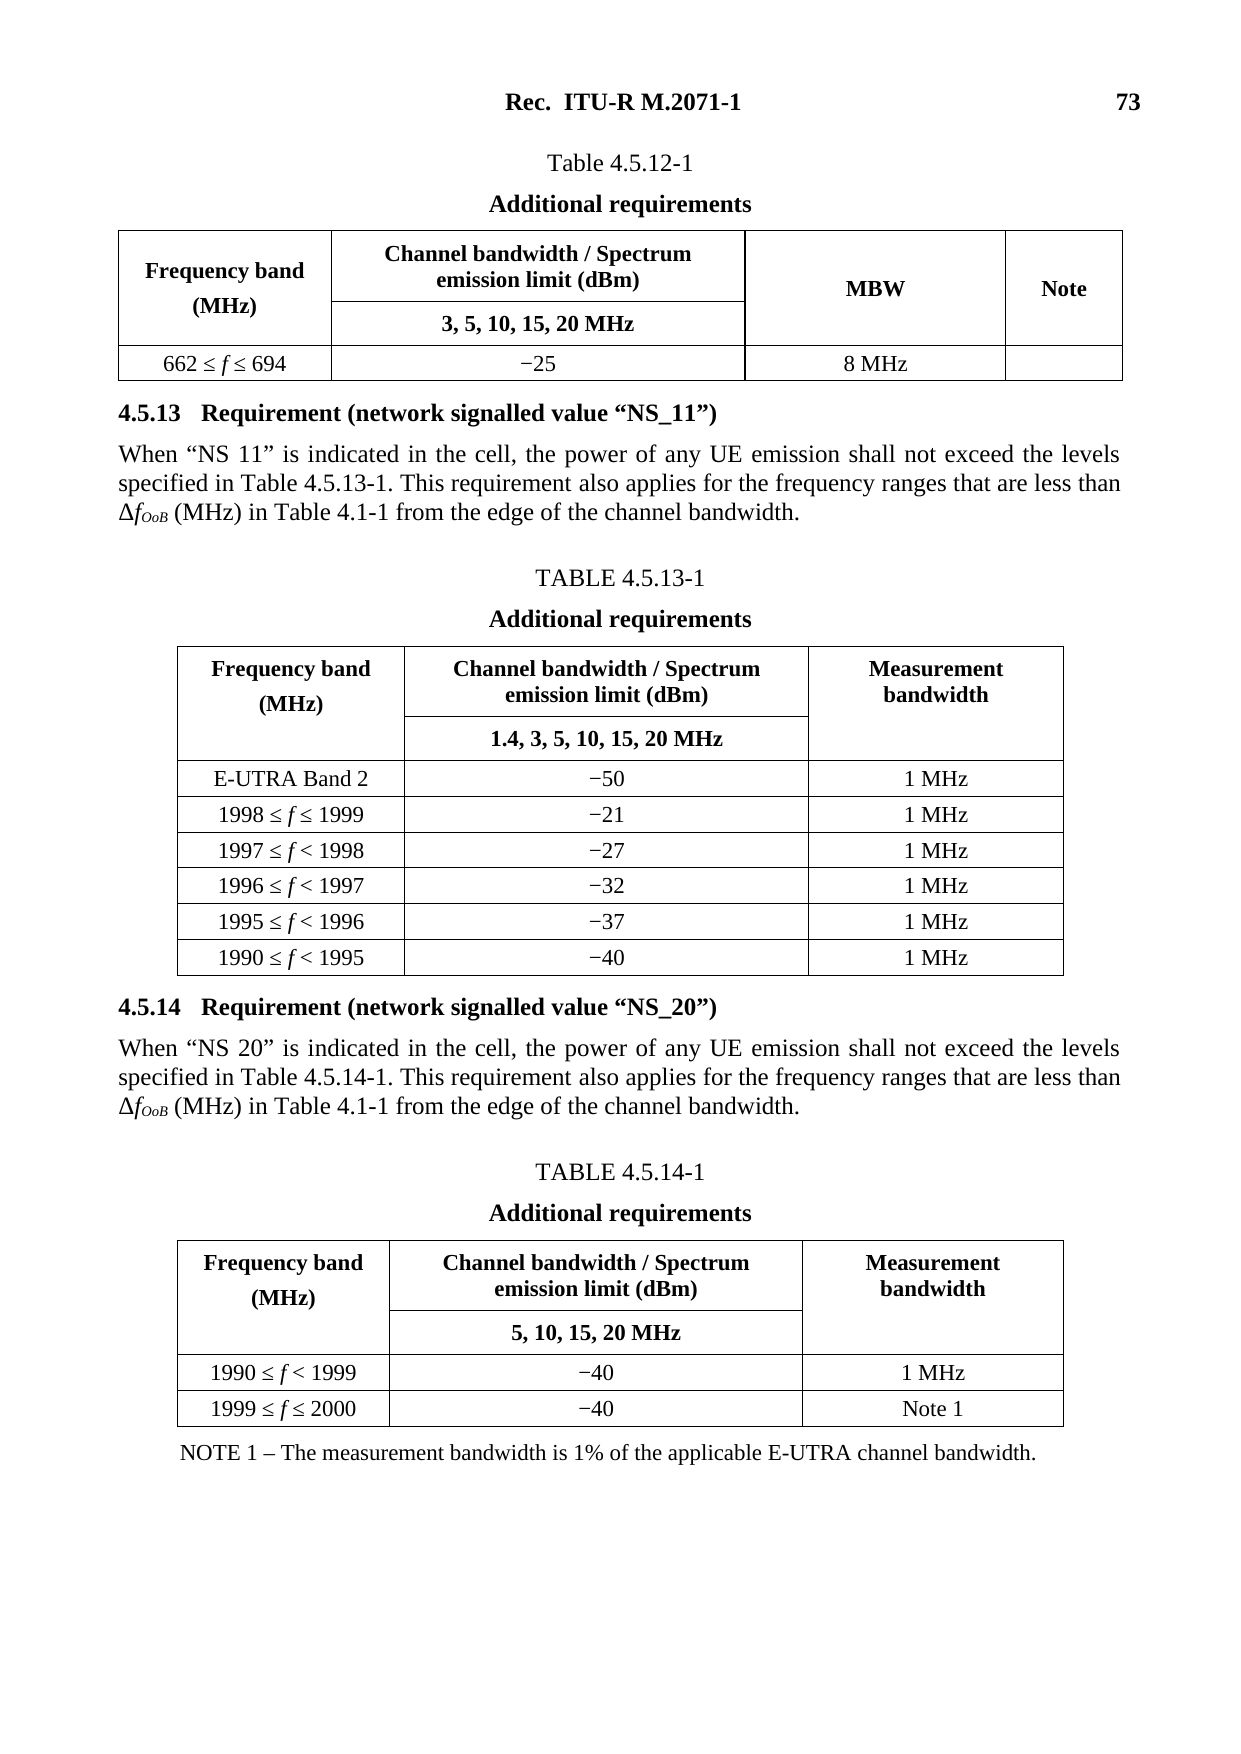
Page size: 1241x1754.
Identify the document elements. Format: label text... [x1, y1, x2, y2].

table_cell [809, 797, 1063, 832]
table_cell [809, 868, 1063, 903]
title Additional requirements [118, 189, 1122, 218]
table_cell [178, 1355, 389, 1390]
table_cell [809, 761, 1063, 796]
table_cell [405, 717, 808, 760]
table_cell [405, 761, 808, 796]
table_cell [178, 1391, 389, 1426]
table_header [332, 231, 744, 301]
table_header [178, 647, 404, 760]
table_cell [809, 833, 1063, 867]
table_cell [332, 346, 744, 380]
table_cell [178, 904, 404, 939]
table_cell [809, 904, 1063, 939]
title Additional requirements [118, 1198, 1122, 1227]
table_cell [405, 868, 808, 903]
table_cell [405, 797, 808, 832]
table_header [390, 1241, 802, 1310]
title Additional requirements [118, 604, 1122, 633]
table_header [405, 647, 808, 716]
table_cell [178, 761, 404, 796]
text Table 4.5.12-1 [118, 148, 1122, 176]
subtitle 4.5.13 Requirement (network signalled value “NS_11”) [118, 398, 1122, 427]
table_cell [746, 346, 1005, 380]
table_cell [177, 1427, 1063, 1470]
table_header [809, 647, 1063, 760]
text TABLE 4.5.13-1 [118, 563, 1122, 592]
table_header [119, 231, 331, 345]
subtitle 4.5.14 Requirement (network signalled value “NS_20”) [118, 992, 1122, 1021]
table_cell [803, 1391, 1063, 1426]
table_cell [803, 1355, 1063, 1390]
text TABLE 4.5.14-1 [118, 1157, 1122, 1186]
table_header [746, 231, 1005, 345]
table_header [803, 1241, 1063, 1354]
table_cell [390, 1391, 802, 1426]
text When “NS 20” is indicated in the cell, the power of any UE emission shall not exceed the levels specified in Table 4.5.14-1. This requirement also applies for the frequency ranges that are less than ΔfOoB (MHz) in Table 4.1-1 from the edge of the channel bandwidth. [118, 1033, 1122, 1120]
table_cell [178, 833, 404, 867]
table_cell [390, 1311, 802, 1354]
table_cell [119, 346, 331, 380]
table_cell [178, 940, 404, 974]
text When “NS 11” is indicated in the cell, the power of any UE emission shall not exceed the levels specified in Table 4.5.13-1. This requirement also applies for the frequency ranges that are less than ΔfOoB (MHz) in Table 4.1-1 from the edge of the channel bandwidth. [118, 439, 1122, 526]
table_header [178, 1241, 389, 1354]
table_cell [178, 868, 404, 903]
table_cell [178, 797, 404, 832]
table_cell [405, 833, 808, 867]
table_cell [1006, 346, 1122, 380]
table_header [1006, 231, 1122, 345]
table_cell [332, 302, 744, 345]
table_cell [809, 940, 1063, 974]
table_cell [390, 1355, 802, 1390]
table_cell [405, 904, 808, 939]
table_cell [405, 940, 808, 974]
